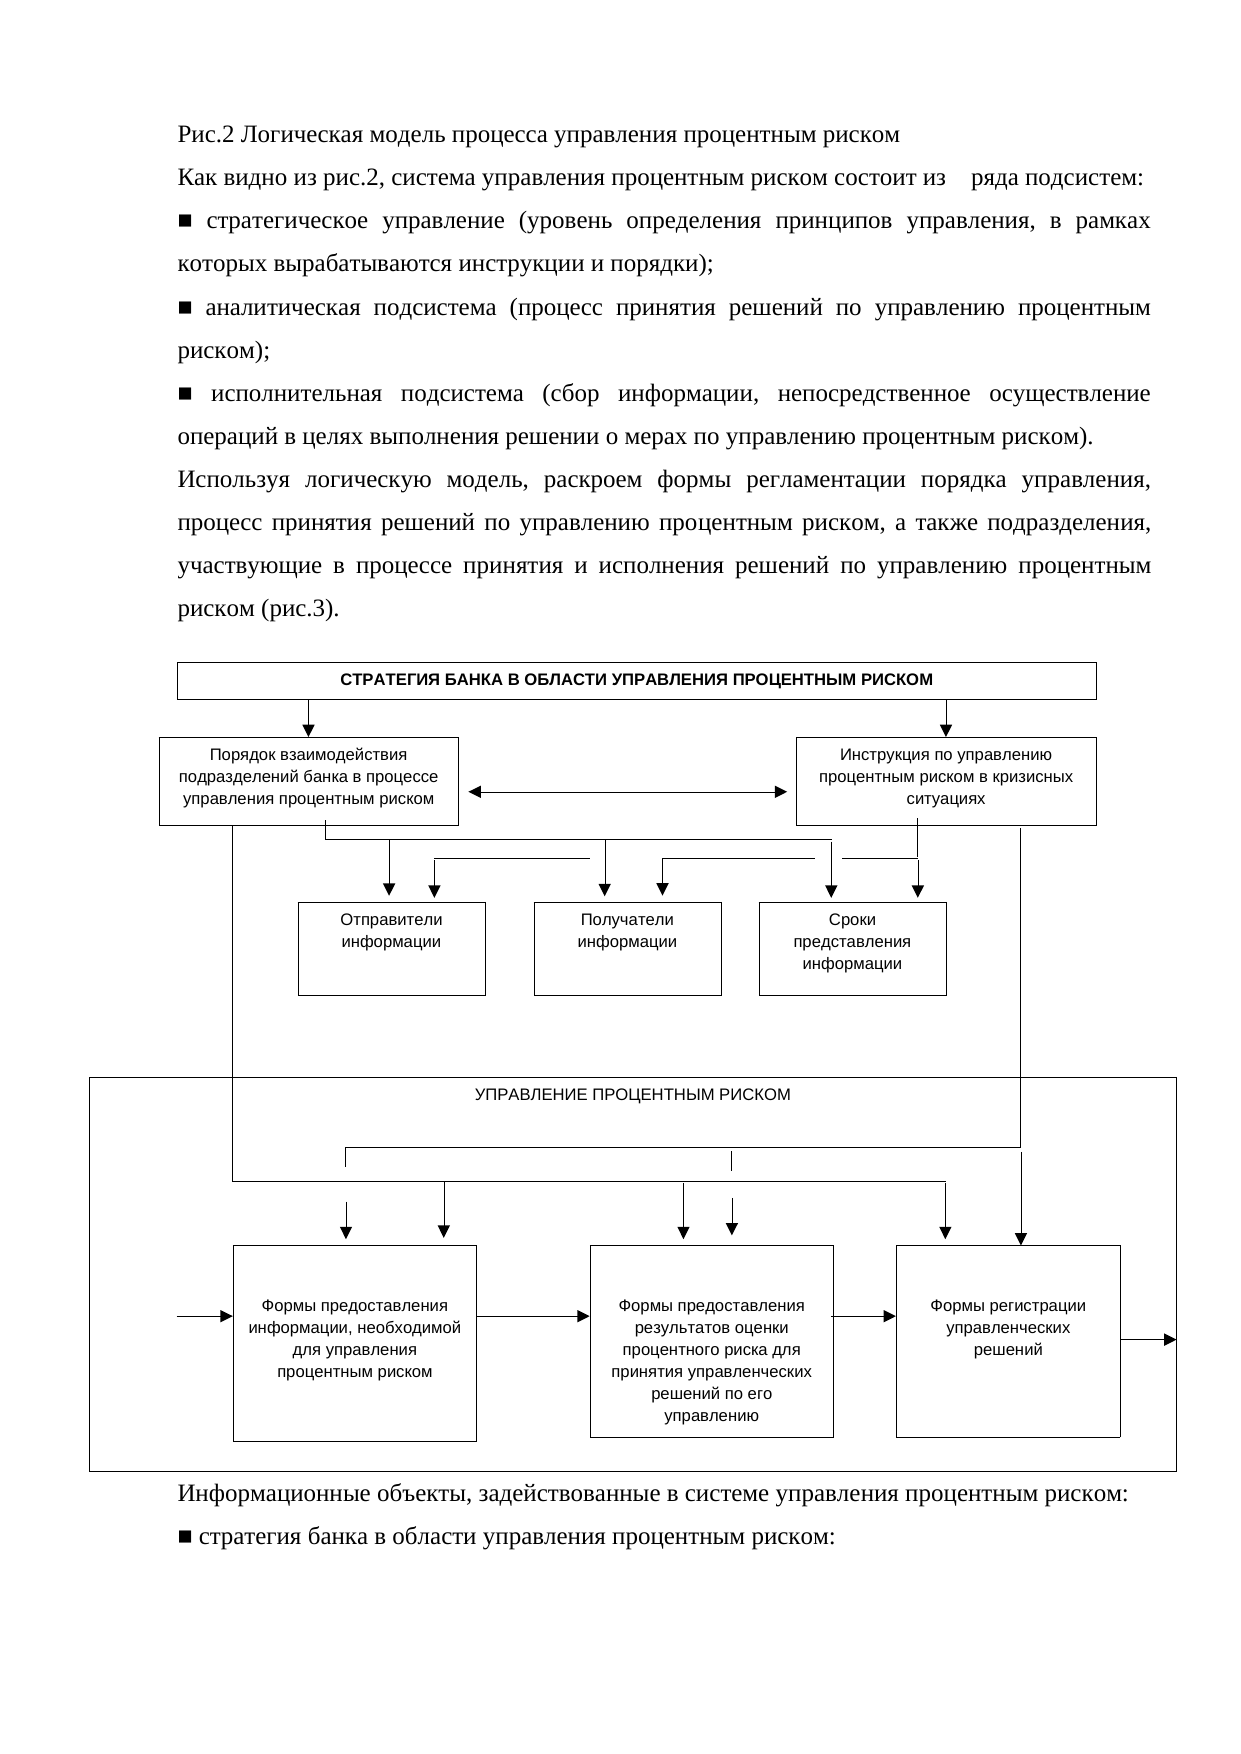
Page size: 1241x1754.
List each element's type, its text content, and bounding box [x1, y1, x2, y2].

text ■ стратегическое управление (уровень определения принципов управления, в рамках которых вырабатываются инструкции и порядки); [177, 205, 1152, 277]
text Как видно из рис.2, система управления процентным риском состоит из ряда подсистем: [177, 162, 1152, 191]
text Рис.2 Логическая модель процесса управления процентным риском [177, 119, 1152, 148]
text ■ аналитическая подсистема (процесс принятия решений по управлению процентным риском); [177, 292, 1152, 363]
text ■ стратегия банка в области управления процентным риском: [177, 1521, 1152, 1550]
text Используя логическую модель, раскроем формы регламентации порядка управления, процесс принятия решений по управлению процентным риском, а также подразделения, участвующие в процессе принятия и исполнения решений по управлению процентным риском (рис.3). [177, 464, 1152, 622]
text ■ исполнительная подсистема (сбор информации, непосредственное осуществление операций в целях выполнения решении о мерах по управлению процентным риском). [177, 378, 1152, 450]
text Информационные объекты, задействованные в системе управления процентным риском: [177, 1478, 1152, 1507]
